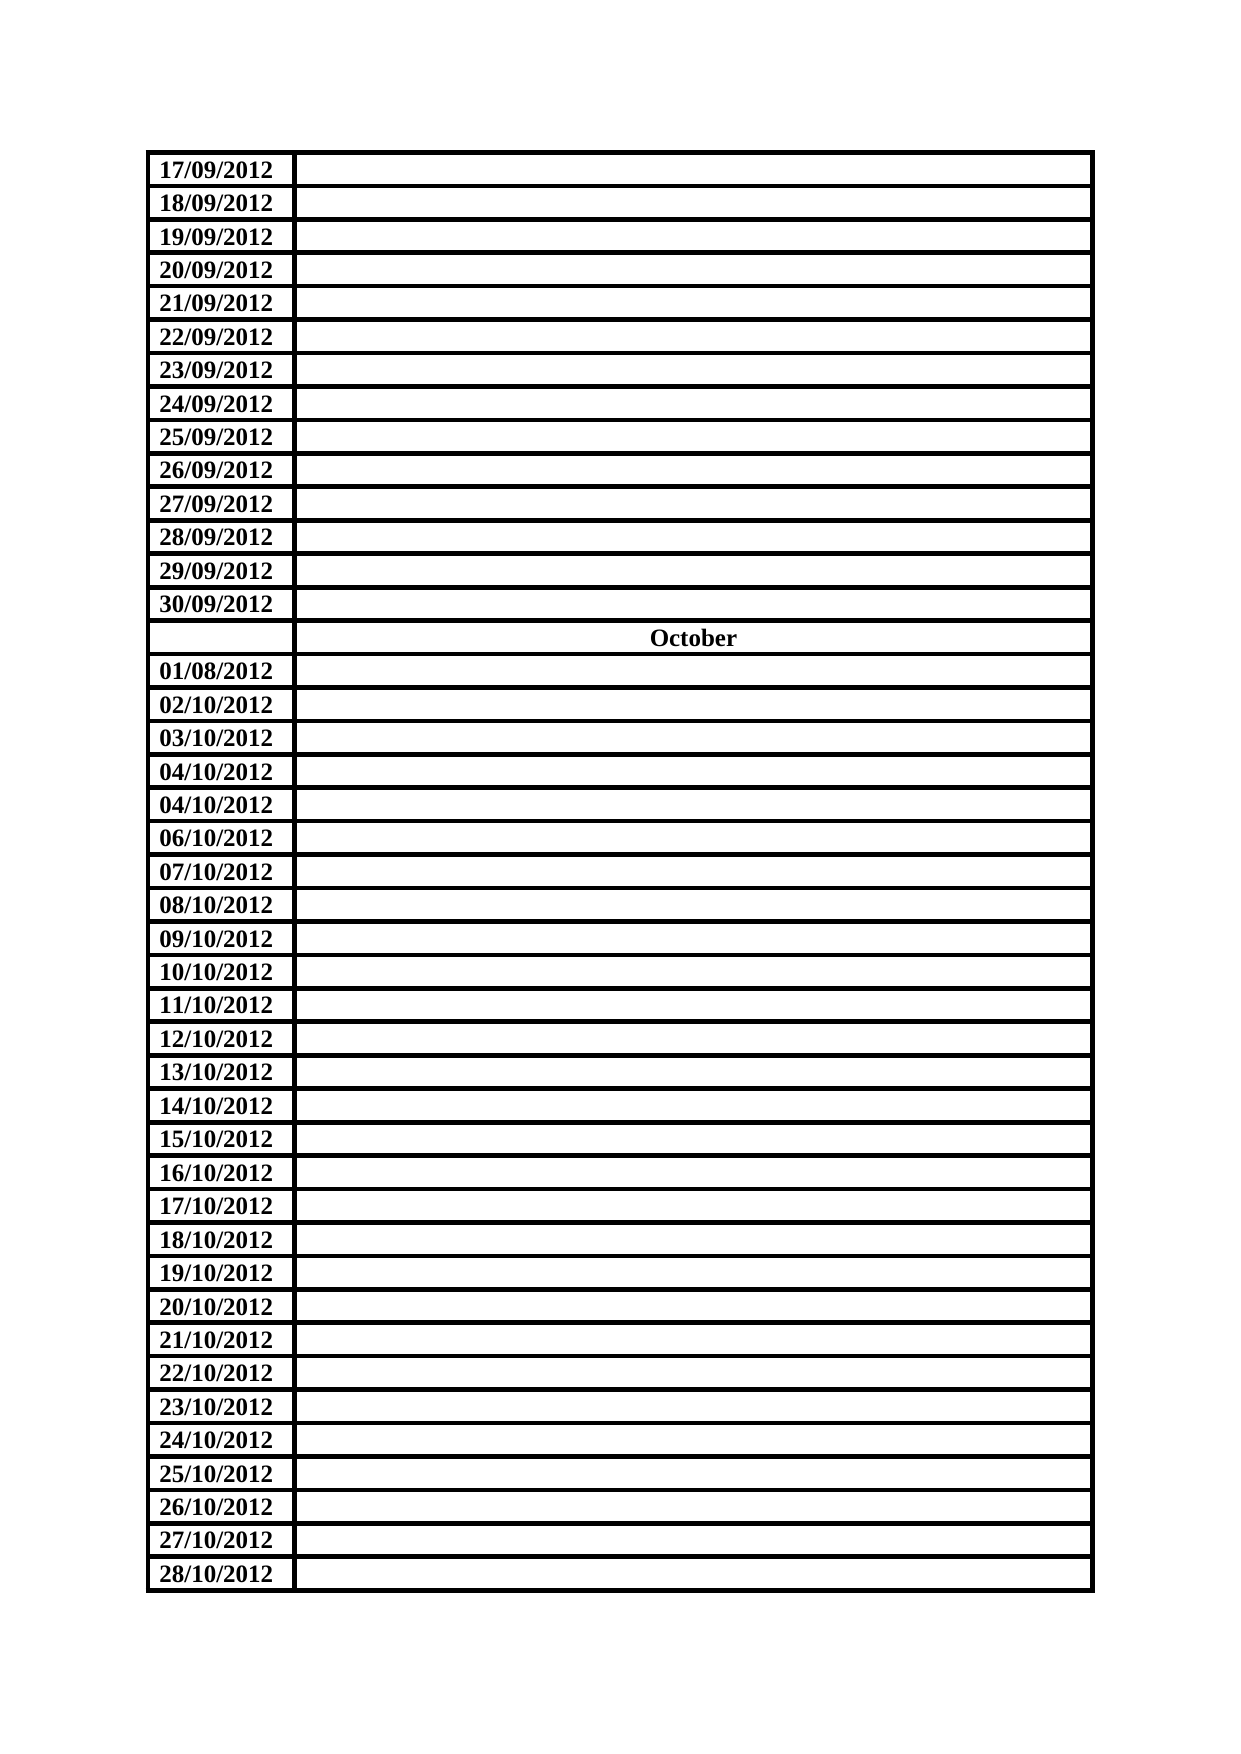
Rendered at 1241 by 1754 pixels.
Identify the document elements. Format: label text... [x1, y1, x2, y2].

table_cell 29/09/2012 [150, 556, 292, 585]
table_cell [297, 322, 1090, 351]
table_cell 01/08/2012 [150, 656, 292, 685]
table_cell [297, 823, 1090, 852]
table_cell [297, 1191, 1090, 1220]
table_cell 27/09/2012 [150, 489, 292, 518]
table_cell 07/10/2012 [150, 857, 292, 886]
table_cell [297, 1358, 1090, 1387]
table_cell [297, 1058, 1090, 1086]
table_cell 28/10/2012 [150, 1559, 292, 1588]
table_cell 04/10/2012 [150, 757, 292, 785]
table_cell 18/09/2012 [150, 188, 292, 217]
table_cell [297, 890, 1090, 919]
table_cell [297, 1225, 1090, 1253]
table_cell [297, 1258, 1090, 1287]
table_cell [297, 523, 1090, 551]
table_cell [297, 991, 1090, 1019]
table_cell 23/09/2012 [150, 355, 292, 384]
table_cell 24/09/2012 [150, 389, 292, 417]
table_cell [297, 489, 1090, 518]
table_cell [297, 456, 1090, 484]
table_cell [297, 957, 1090, 986]
table_cell 10/10/2012 [150, 957, 292, 986]
table_cell 20/10/2012 [150, 1292, 292, 1320]
table_cell [297, 222, 1090, 250]
table_cell 19/09/2012 [150, 222, 292, 250]
table_cell [150, 623, 292, 652]
table_cell [297, 1559, 1090, 1588]
table_cell 15/10/2012 [150, 1125, 292, 1153]
table_cell 03/10/2012 [150, 723, 292, 752]
table_cell [297, 1492, 1090, 1521]
table_cell 17/09/2012 [150, 155, 292, 183]
table_cell [297, 790, 1090, 819]
table_cell [297, 1425, 1090, 1454]
table_cell [297, 1125, 1090, 1153]
table_cell 26/10/2012 [150, 1492, 292, 1521]
table_cell [297, 1526, 1090, 1554]
table_cell [297, 155, 1090, 183]
table_cell [297, 924, 1090, 952]
table_cell 27/10/2012 [150, 1526, 292, 1554]
table_cell [297, 355, 1090, 384]
table_cell [297, 1091, 1090, 1120]
table_cell 22/09/2012 [150, 322, 292, 351]
table_cell 12/10/2012 [150, 1024, 292, 1053]
table_cell 18/10/2012 [150, 1225, 292, 1253]
table_cell [297, 723, 1090, 752]
table_cell [297, 690, 1090, 718]
table_cell 24/10/2012 [150, 1425, 292, 1454]
table_cell 22/10/2012 [150, 1358, 292, 1387]
table_cell [297, 757, 1090, 785]
table_cell 04/10/2012 [150, 790, 292, 819]
table_cell 26/09/2012 [150, 456, 292, 484]
table_cell 30/09/2012 [150, 590, 292, 618]
table_cell [297, 656, 1090, 685]
table_cell [297, 255, 1090, 284]
table_cell 20/09/2012 [150, 255, 292, 284]
table_cell 08/10/2012 [150, 890, 292, 919]
table_cell [297, 188, 1090, 217]
table_cell October [297, 623, 1090, 652]
table_cell 09/10/2012 [150, 924, 292, 952]
table_cell 25/10/2012 [150, 1459, 292, 1487]
table_cell 28/09/2012 [150, 523, 292, 551]
table_cell [297, 1158, 1090, 1187]
table_cell 19/10/2012 [150, 1258, 292, 1287]
table_cell [297, 556, 1090, 585]
table_cell [297, 1292, 1090, 1320]
table_cell 02/10/2012 [150, 690, 292, 718]
table_cell [297, 857, 1090, 886]
table_cell 13/10/2012 [150, 1058, 292, 1086]
table_cell [297, 422, 1090, 451]
table_cell 11/10/2012 [150, 991, 292, 1019]
table_cell [297, 288, 1090, 317]
table_cell [297, 1024, 1090, 1053]
table_cell 14/10/2012 [150, 1091, 292, 1120]
table_cell [297, 1392, 1090, 1421]
table_cell 25/09/2012 [150, 422, 292, 451]
table_cell 16/10/2012 [150, 1158, 292, 1187]
table_cell [297, 1325, 1090, 1354]
table_cell [297, 1459, 1090, 1487]
table_cell [297, 590, 1090, 618]
table_cell [297, 389, 1090, 417]
table_cell 21/09/2012 [150, 288, 292, 317]
table_cell 21/10/2012 [150, 1325, 292, 1354]
table_cell 06/10/2012 [150, 823, 292, 852]
table_cell 23/10/2012 [150, 1392, 292, 1421]
table_cell 17/10/2012 [150, 1191, 292, 1220]
